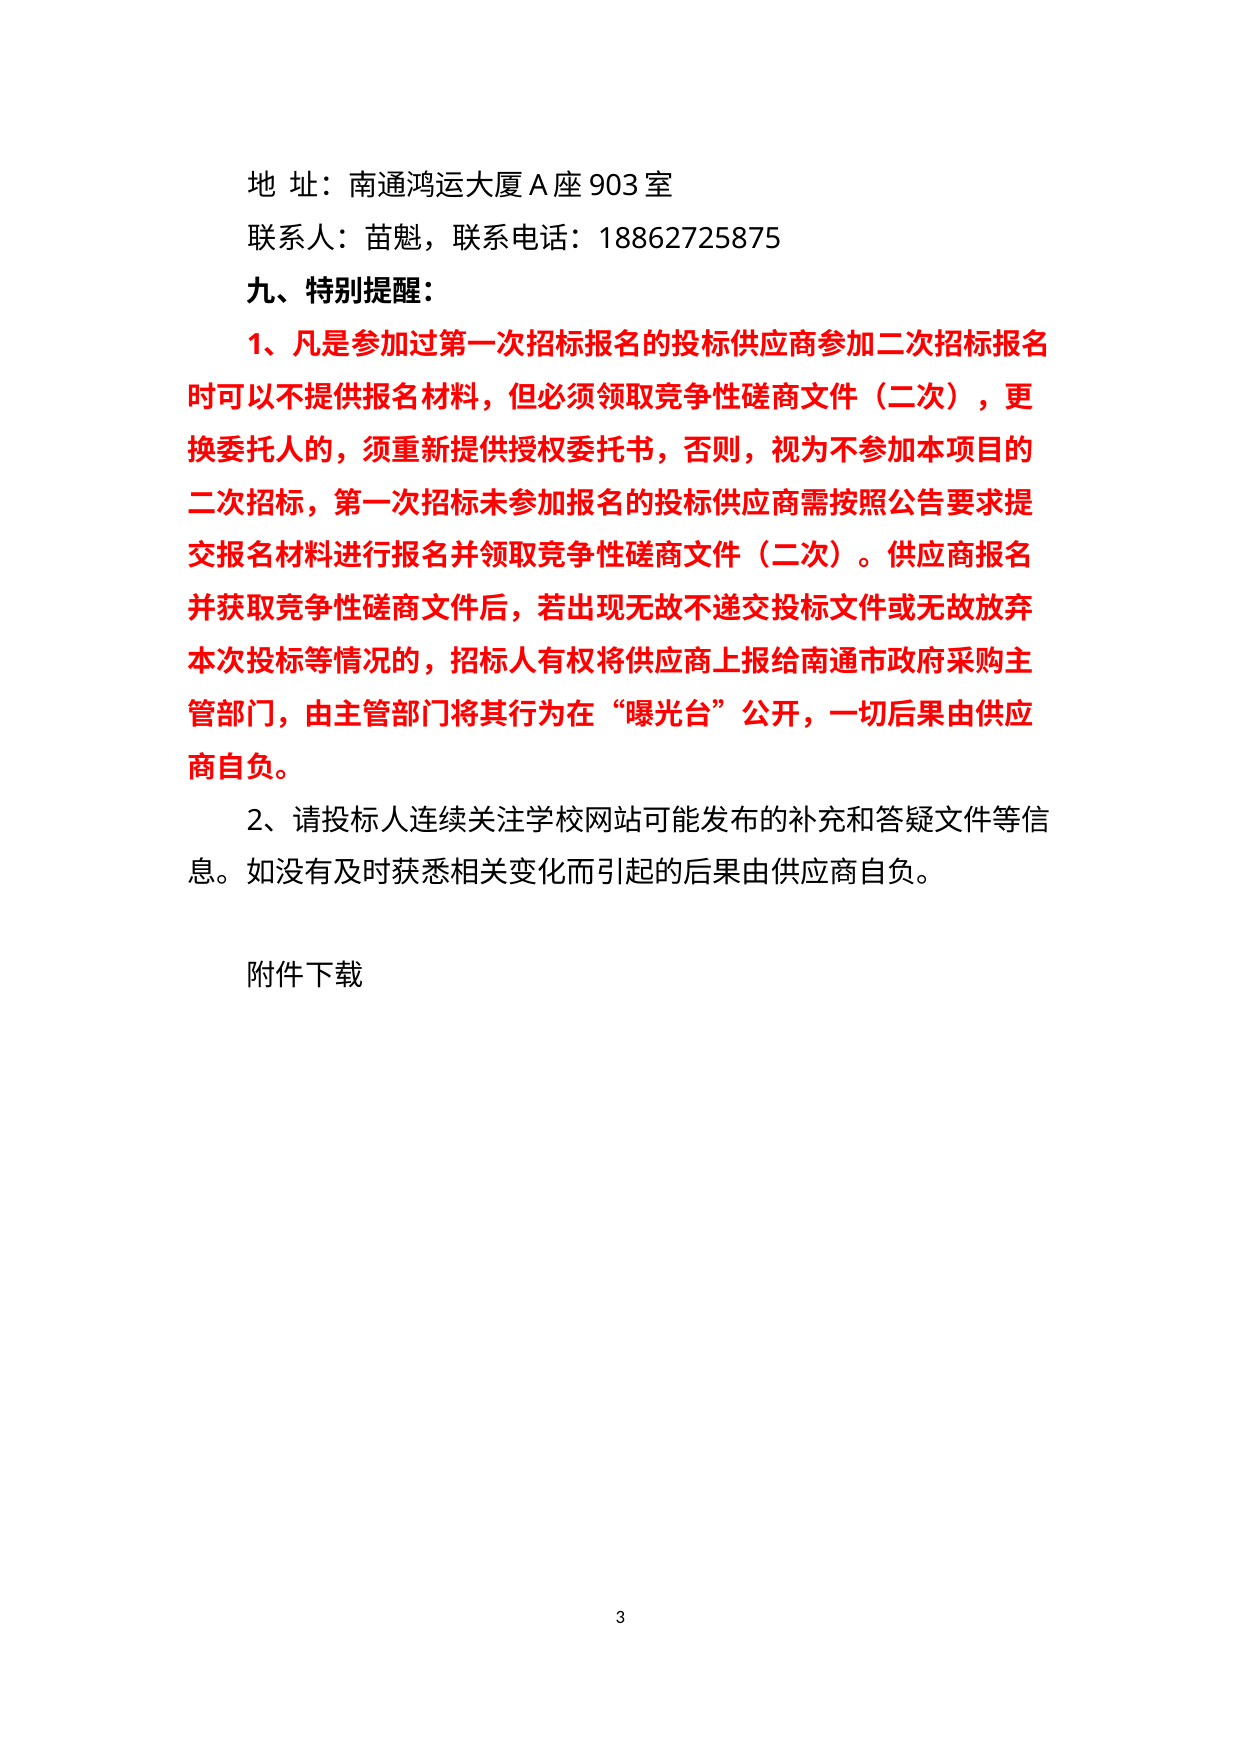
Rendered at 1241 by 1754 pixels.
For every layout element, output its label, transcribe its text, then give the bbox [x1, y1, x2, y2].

text 2、请投标人连续关注学校网站可能发布的补充和答疑文件等信息。如没有及时获悉相关变化而引起的后果由供应商自负。 [187, 796, 1053, 891]
text 地 址：南通鸿运大厦A座903室 [187, 162, 1053, 204]
text 附件下载 [187, 951, 1053, 994]
text 联系人：苗魁，联系电话：18862725875 [187, 215, 1053, 257]
text 1、凡是参加过第一次招标报名的投标供应商参加二次招标报名时可以不提供报名材料，但必须领取竞争性磋商文件（二次），更换委托人的，须重新提供授权委托书，否则，视为不参加本项目的二次招标，第一次招标未参加报名的投标供应商需按照公告要求提交报名材料进行报名并领取竞争性磋商文件（二次）。供应商报名并获取竞争性磋商文件后，若出现无故不递交投标文件或无故放弃本次投标等情况的，招标人有权将供应商上报给南通市政府采购主管部门，由主管部门将其行为在“曝光台”公开，一切后果由供应商自负。 [187, 321, 1053, 786]
text 九、特别提醒： [187, 268, 1053, 310]
